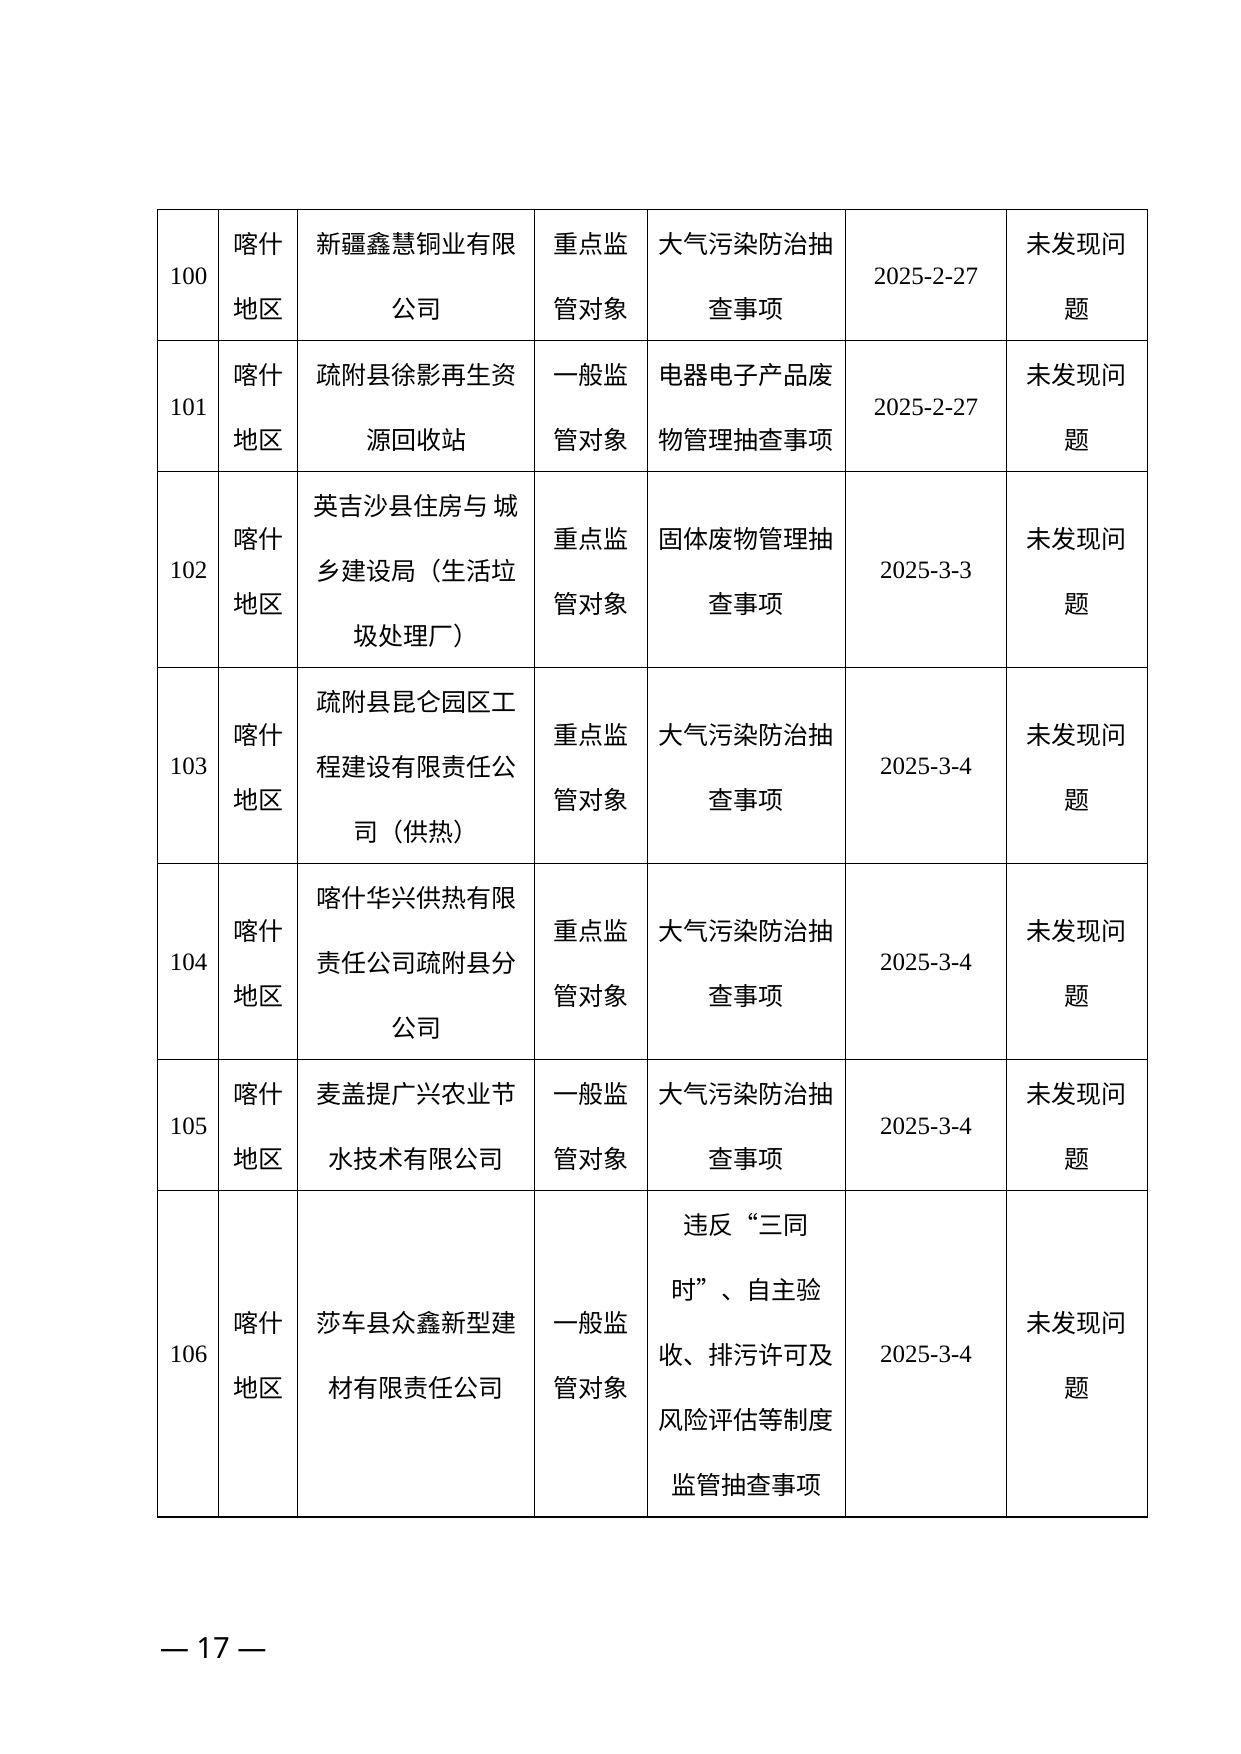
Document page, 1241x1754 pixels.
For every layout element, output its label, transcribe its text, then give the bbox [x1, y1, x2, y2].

table_cell 疏附县徐影再生资源回收站 [298, 341, 534, 471]
table_cell 喀什地区 [219, 210, 297, 340]
table_cell 未发现问题 [1007, 472, 1147, 667]
table_cell 电器电子产品废物管理抽查事项 [648, 341, 845, 471]
table_cell 大气污染防治抽查事项 [648, 864, 845, 1059]
table_cell 重点监管对象 [535, 472, 647, 667]
table_cell 喀什地区 [219, 472, 297, 667]
table_cell 2025-3-4 [846, 864, 1006, 1059]
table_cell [648, 1191, 845, 1516]
table_cell 2025-2-27 [846, 341, 1006, 471]
table_cell 疏附县昆仑园区工程建设有限责任公司（供热） [298, 668, 534, 863]
table_cell 2025-2-27 [846, 210, 1006, 340]
table_cell 固体废物管理抽查事项 [648, 472, 845, 667]
table_cell 重点监管对象 [535, 210, 647, 340]
table_cell 英吉沙县住房与 城乡建设局（生活垃圾处理厂） [298, 472, 534, 667]
table_cell 未发现问题 [1007, 864, 1147, 1059]
table_cell 2025-3-4 [846, 1191, 1006, 1516]
table_cell 105 [158, 1060, 218, 1190]
table_cell 喀什华兴供热有限责任公司疏附县分公司 [298, 864, 534, 1059]
table_cell 一般监管对象 [535, 341, 647, 471]
table_cell 102 [158, 472, 218, 667]
table_cell 重点监管对象 [535, 668, 647, 863]
table_cell 重点监管对象 [535, 864, 647, 1059]
table_cell 未发现问题 [1007, 1191, 1147, 1516]
table_cell 莎车县众鑫新型建材有限责任公司 [298, 1191, 534, 1516]
table_cell 100 [158, 210, 218, 340]
table_cell 106 [158, 1191, 218, 1516]
table_cell 大气污染防治抽查事项 [648, 668, 845, 863]
table_cell 喀什地区 [219, 864, 297, 1059]
table_cell 未发现问题 [1007, 210, 1147, 340]
table_cell 喀什地区 [219, 1191, 297, 1516]
table_cell 大气污染防治抽查事项 [648, 1060, 845, 1190]
table_cell 101 [158, 341, 218, 471]
table_cell 103 [158, 668, 218, 863]
table_cell 一般监管对象 [535, 1060, 647, 1190]
table_cell 喀什地区 [219, 1060, 297, 1190]
table_cell 未发现问题 [1007, 668, 1147, 863]
table_cell 2025-3-4 [846, 1060, 1006, 1190]
table_cell 喀什地区 [219, 668, 297, 863]
table_cell 一般监管对象 [535, 1191, 647, 1516]
table_cell 大气污染防治抽查事项 [648, 210, 845, 340]
table_cell 喀什地区 [219, 341, 297, 471]
table_cell 新疆鑫慧铜业有限公司 [298, 210, 534, 340]
table_cell 未发现问题 [1007, 1060, 1147, 1190]
table_cell 104 [158, 864, 218, 1059]
table_cell 2025-3-3 [846, 472, 1006, 667]
table_cell 未发现问题 [1007, 341, 1147, 471]
table_cell 麦盖提广兴农业节水技术有限公司 [298, 1060, 534, 1190]
table_cell 2025-3-4 [846, 668, 1006, 863]
